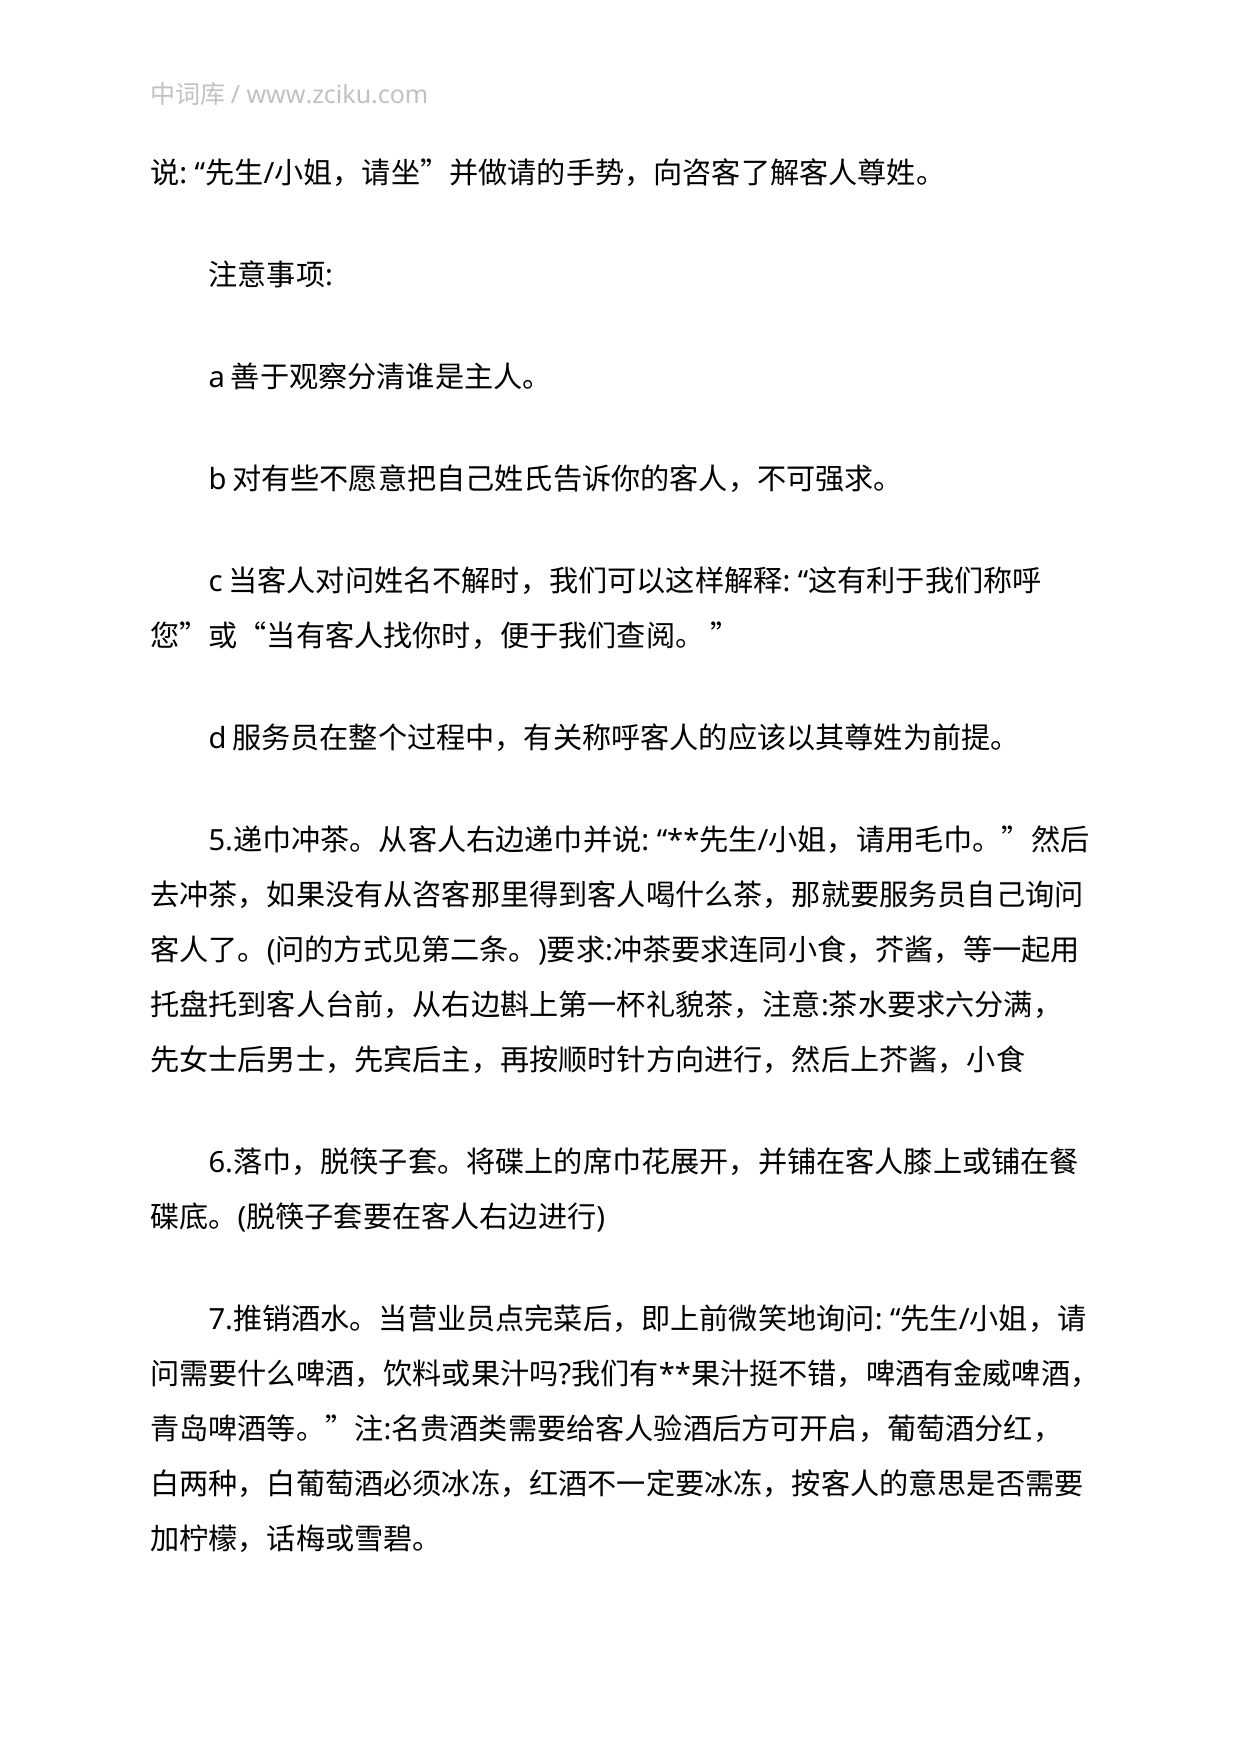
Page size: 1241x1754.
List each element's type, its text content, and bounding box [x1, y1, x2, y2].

text 7.推销酒水。当营业员点完菜后，即上前微笑地询问: “先生/小姐，请问需要什么啤酒，饮料或果汁吗?我们有**果汁挺不错，啤酒有金威啤酒，青岛啤酒等。”注:名贵酒类需要给客人验酒后方可开启，葡萄酒分红，白两种，白葡萄酒必须冰冻，红酒不一定要冰冻，按客人的意思是否需要加柠檬，话梅或雪碧。 [150, 1295, 1090, 1557]
text 6.落巾，脱筷子套。将碟上的席巾花展开，并铺在客人膝上或铺在餐碟底。(脱筷子套要在客人右边进行) [150, 1138, 1090, 1236]
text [150, 150, 1090, 192]
text b对有些不愿意把自己姓氏告诉你的客人，不可强求。 [150, 456, 1090, 498]
text 5.递巾冲茶。从客人右边递巾并说: “**先生/小姐，请用毛巾。”然后去冲茶，如果没有从咨客那里得到客人喝什么茶，那就要服务员自己询问客人了。(问的方式见第二条。)要求:冲茶要求连同小食，芥酱，等一起用托盘托到客人台前，从右边斟上第一杯礼貌茶，注意:茶水要求六分满，先女士后男士，先宾后主，再按顺时针方向进行，然后上芥酱，小食 [150, 817, 1090, 1079]
text 注意事项: [150, 252, 1090, 294]
text a善于观察分清谁是主人。 [150, 354, 1090, 396]
text c当客人对问姓名不解时，我们可以这样解释: “这有利于我们称呼您”或“当有客人找你时，便于我们查阅。 ” [150, 558, 1090, 655]
text d服务员在整个过程中，有关称呼客人的应该以其尊姓为前提。 [150, 715, 1090, 757]
